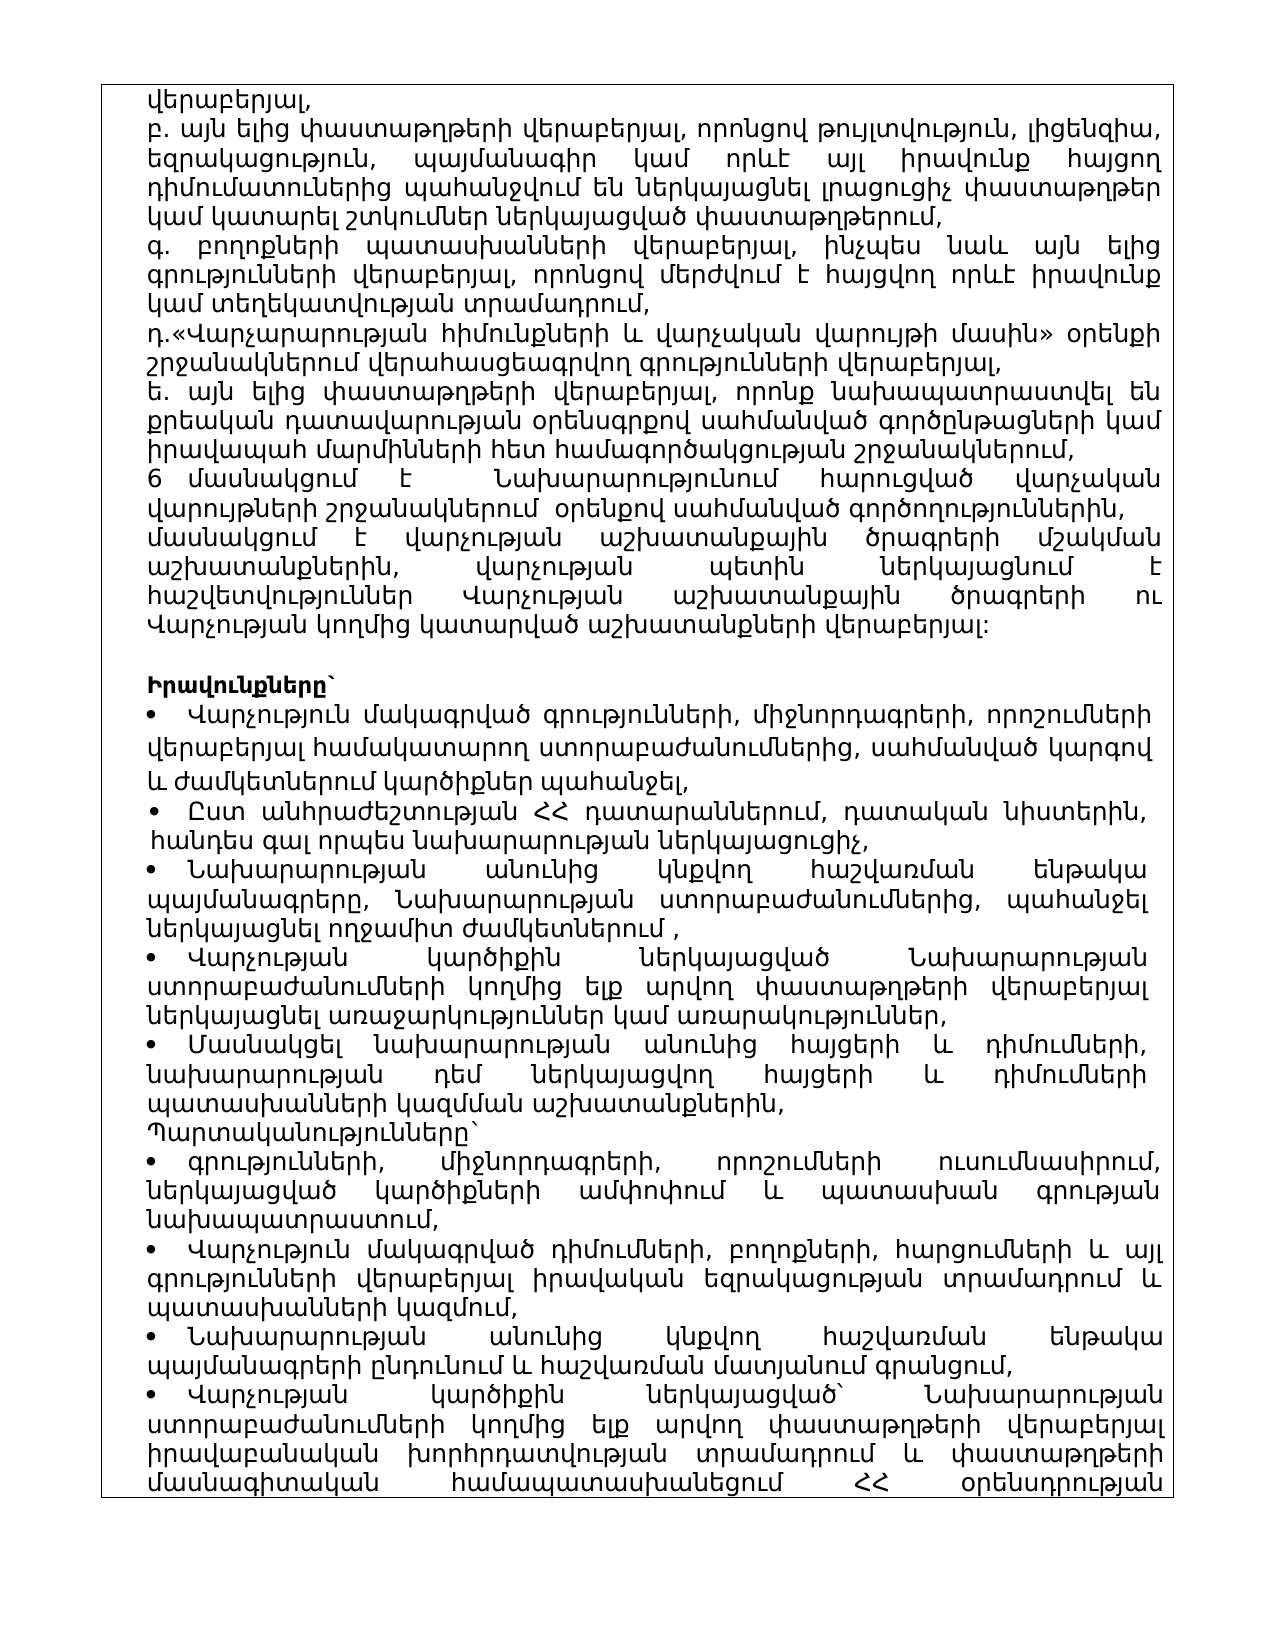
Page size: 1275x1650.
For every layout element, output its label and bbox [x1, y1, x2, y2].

table_cell [102, 85, 1173, 1497]
